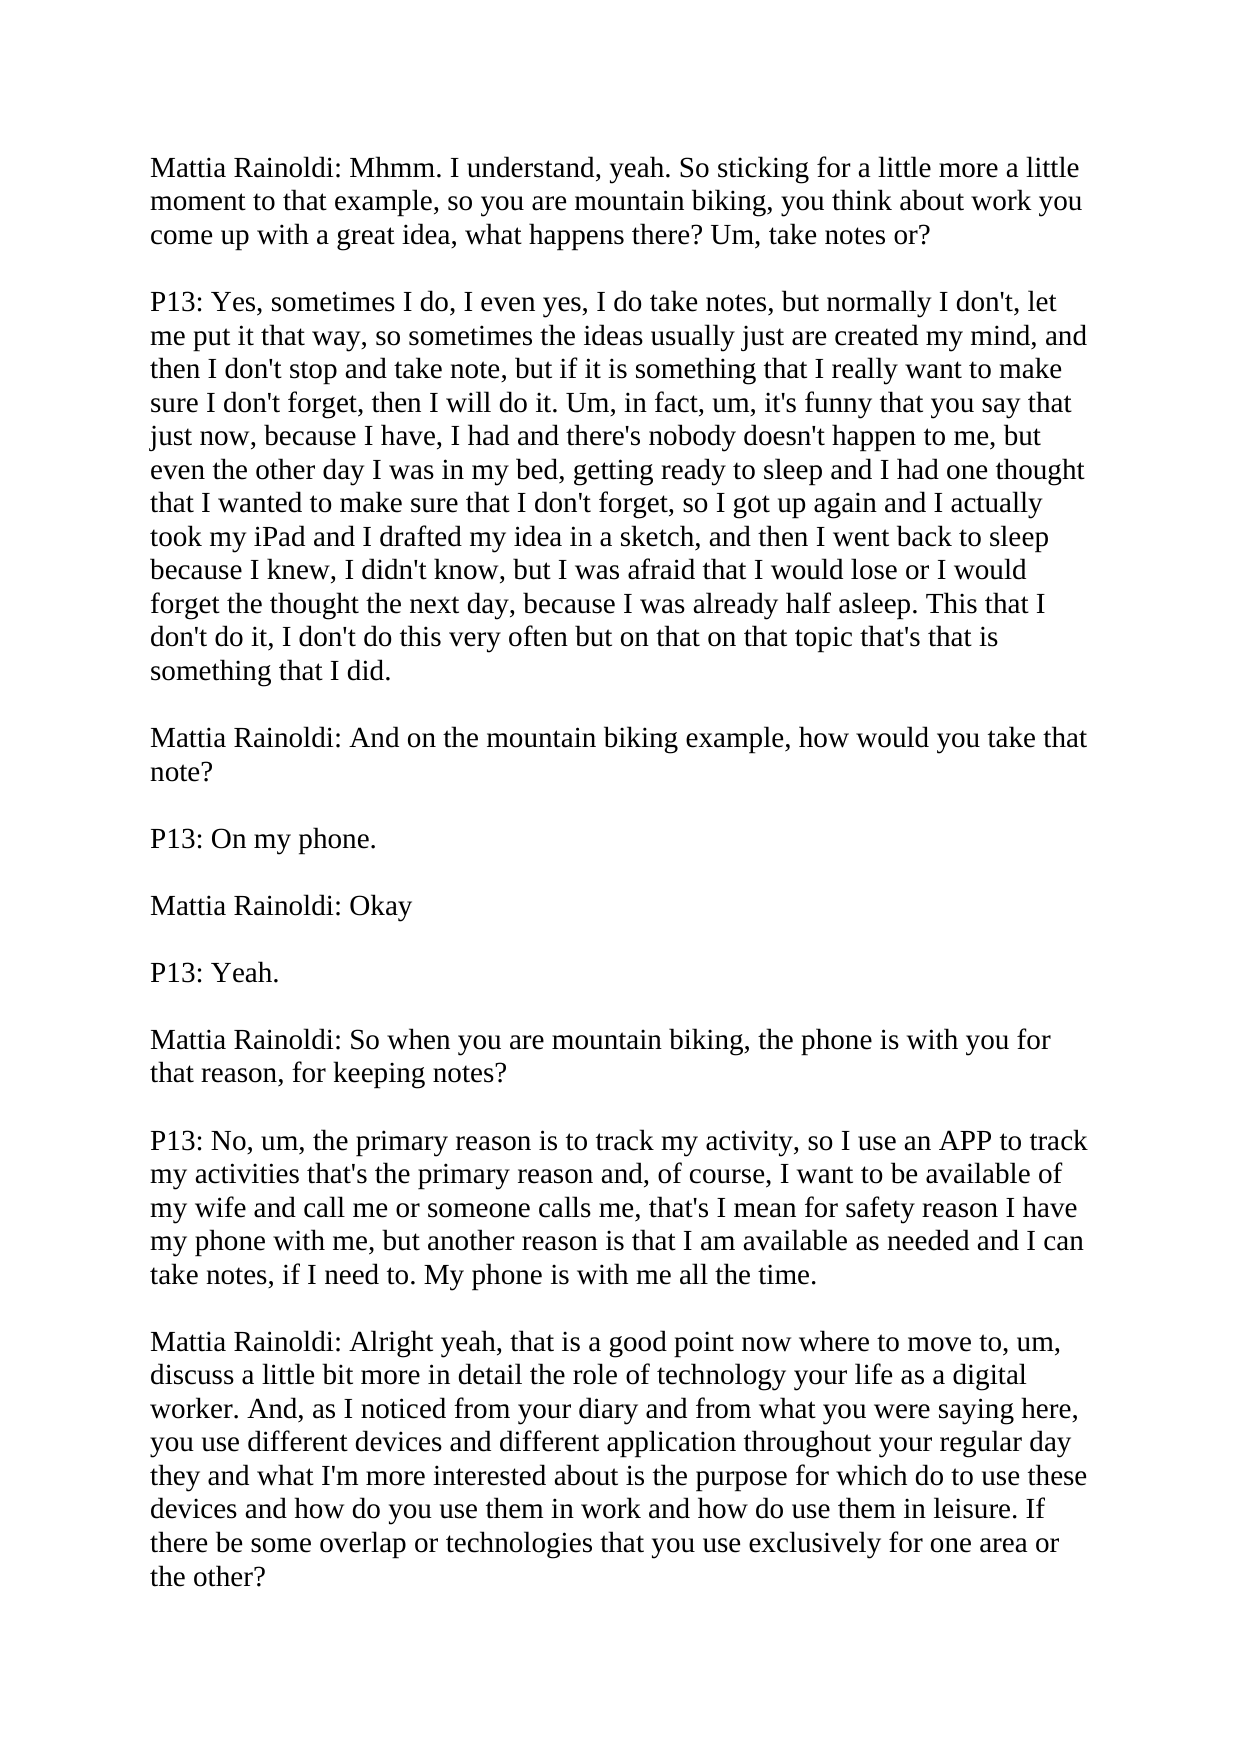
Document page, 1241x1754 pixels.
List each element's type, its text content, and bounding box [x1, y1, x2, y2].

text Mattia Rainoldi: Mhmm. I understand, yeah. So sticking for a little more a little moment to that example, so you are mountain biking, you think about work you come up with a great idea, what happens there? Um, take notes or? [150, 150, 1090, 251]
text P13: On my phone. [150, 821, 1090, 854]
text Mattia Rainoldi: Okay [150, 888, 1090, 921]
text Mattia Rainoldi: So when you are mountain biking, the phone is with you for that reason, for keeping notes? [150, 1022, 1090, 1089]
text Mattia Rainoldi: Alright yeah, that is a good point now where to move to, um, discuss a little bit more in detail the role of technology your life as a digital worker. And, as I noticed from your diary and from what you were saying here, you use different devices and different application throughout your regular day they and what I'm more interested about is the purpose for which do to use these devices and how do you use them in work and how do use them in leisure. If there be some overlap or technologies that you use exclusively for one area or the other? [150, 1324, 1090, 1592]
text Mattia Rainoldi: And on the mountain biking example, how would you take that note? [150, 720, 1090, 787]
text P13: No, um, the primary reason is to track my activity, so I use an APP to track my activities that's the primary reason and, of course, I want to be available of my wife and call me or someone calls me, that's I mean for safety reason I have my phone with me, but another reason is that I am available as needed and I can take notes, if I need to. My phone is with me all the time. [150, 1123, 1090, 1290]
text P13: Yes, sometimes I do, I even yes, I do take notes, but normally I don't, let me put it that way, so sometimes the ideas usually just are created my mind, and then I don't stop and take note, but if it is something that I really want to make sure I don't forget, then I will do it. Um, in fact, um, it's funny that you say that just now, because I have, I had and there's nobody doesn't happen to me, but even the other day I was in my bed, getting ready to sleep and I had one thought that I wanted to make sure that I don't forget, so I got up again and I actually took my iPad and I drafted my idea in a sketch, and then I went back to sleep because I knew, I didn't know, but I was afraid that I would lose or I would forget the thought the next day, because I was already half asleep. This that I don't do it, I don't do this very often but on that on that topic that's that is something that I did. [150, 284, 1090, 687]
text P13: Yeah. [150, 955, 1090, 988]
